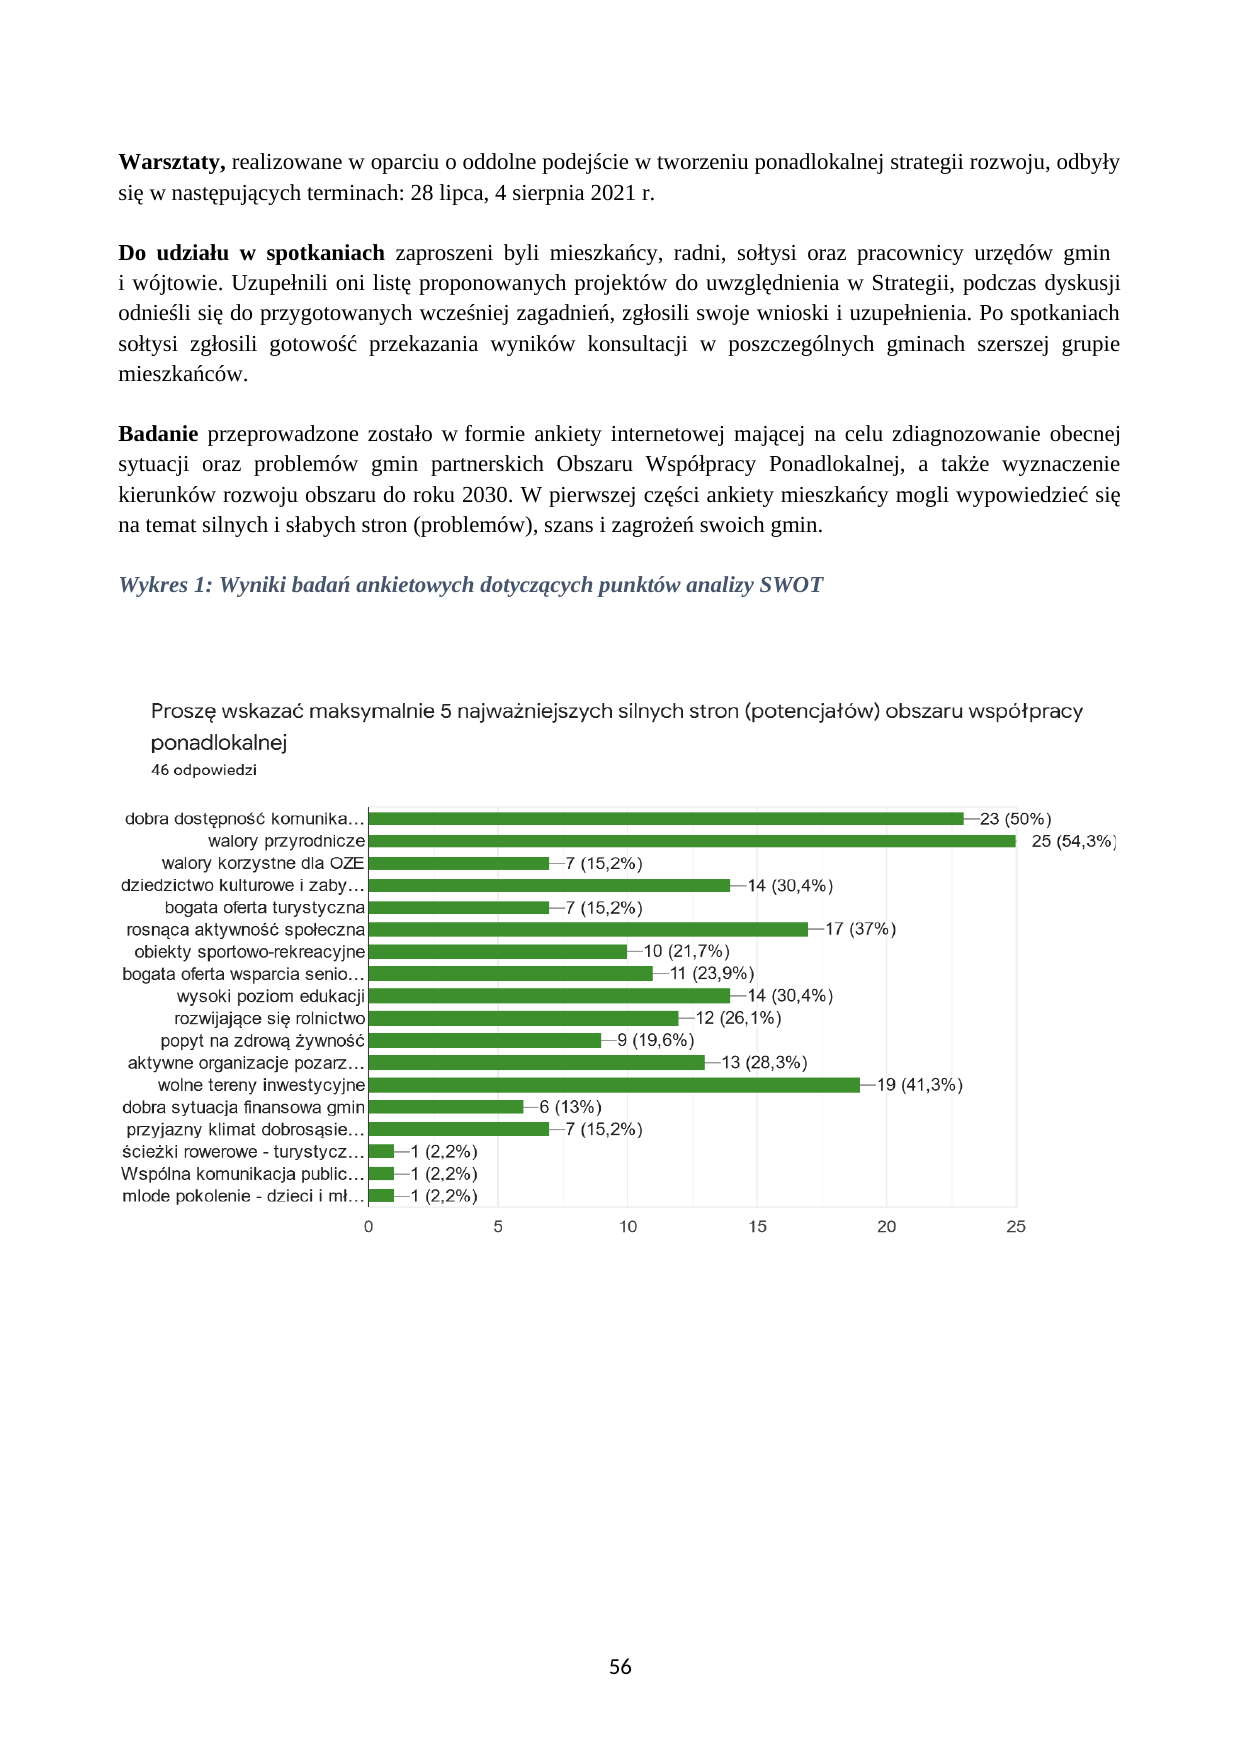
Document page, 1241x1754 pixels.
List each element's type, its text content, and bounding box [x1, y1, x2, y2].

text Badanie przeprowadzone zostało w formie ankiety internetowej mającej na celu zdiagnozowanie obecnej sytuacji oraz problemów gmin partnerskich Obszaru Współpracy Ponadlokalnej, a także wyznaczenie kierunków rozwoju obszaru do roku 2030. W pierwszej części ankiety mieszkańcy mogli wypowiedzieć się na temat silnych i słabych stron (problemów), szans i zagrożeń swoich gmin. [118, 420, 1122, 537]
picture [118, 665, 1116, 1309]
text Wykres 1: Wyniki badań ankietowych dotyczących punktów analizy SWOT [118, 571, 1122, 598]
text Do udziału w spotkaniach zaproszeni byli mieszkańcy, radni, sołtysi oraz pracownicy urzędów gmin i wójtowie. Uzupełnili oni listę proponowanych projektów do uwzględnienia w Strategii, podczas dyskusji odnieśli się do przygotowanych wcześniej zagadnień, zgłosili swoje wnioski i uzupełnienia. Po spotkaniach sołtysi zgłosili gotowość przekazania wyników konsultacji w poszczególnych gminach szerszej grupie mieszkańców. [118, 239, 1122, 386]
text Warsztaty, realizowane w oparciu o oddolne podejście w tworzeniu ponadlokalnej strategii rozwoju, odbyły się w następujących terminach: 28 lipca, 4 sierpnia 2021 r. [118, 148, 1122, 205]
